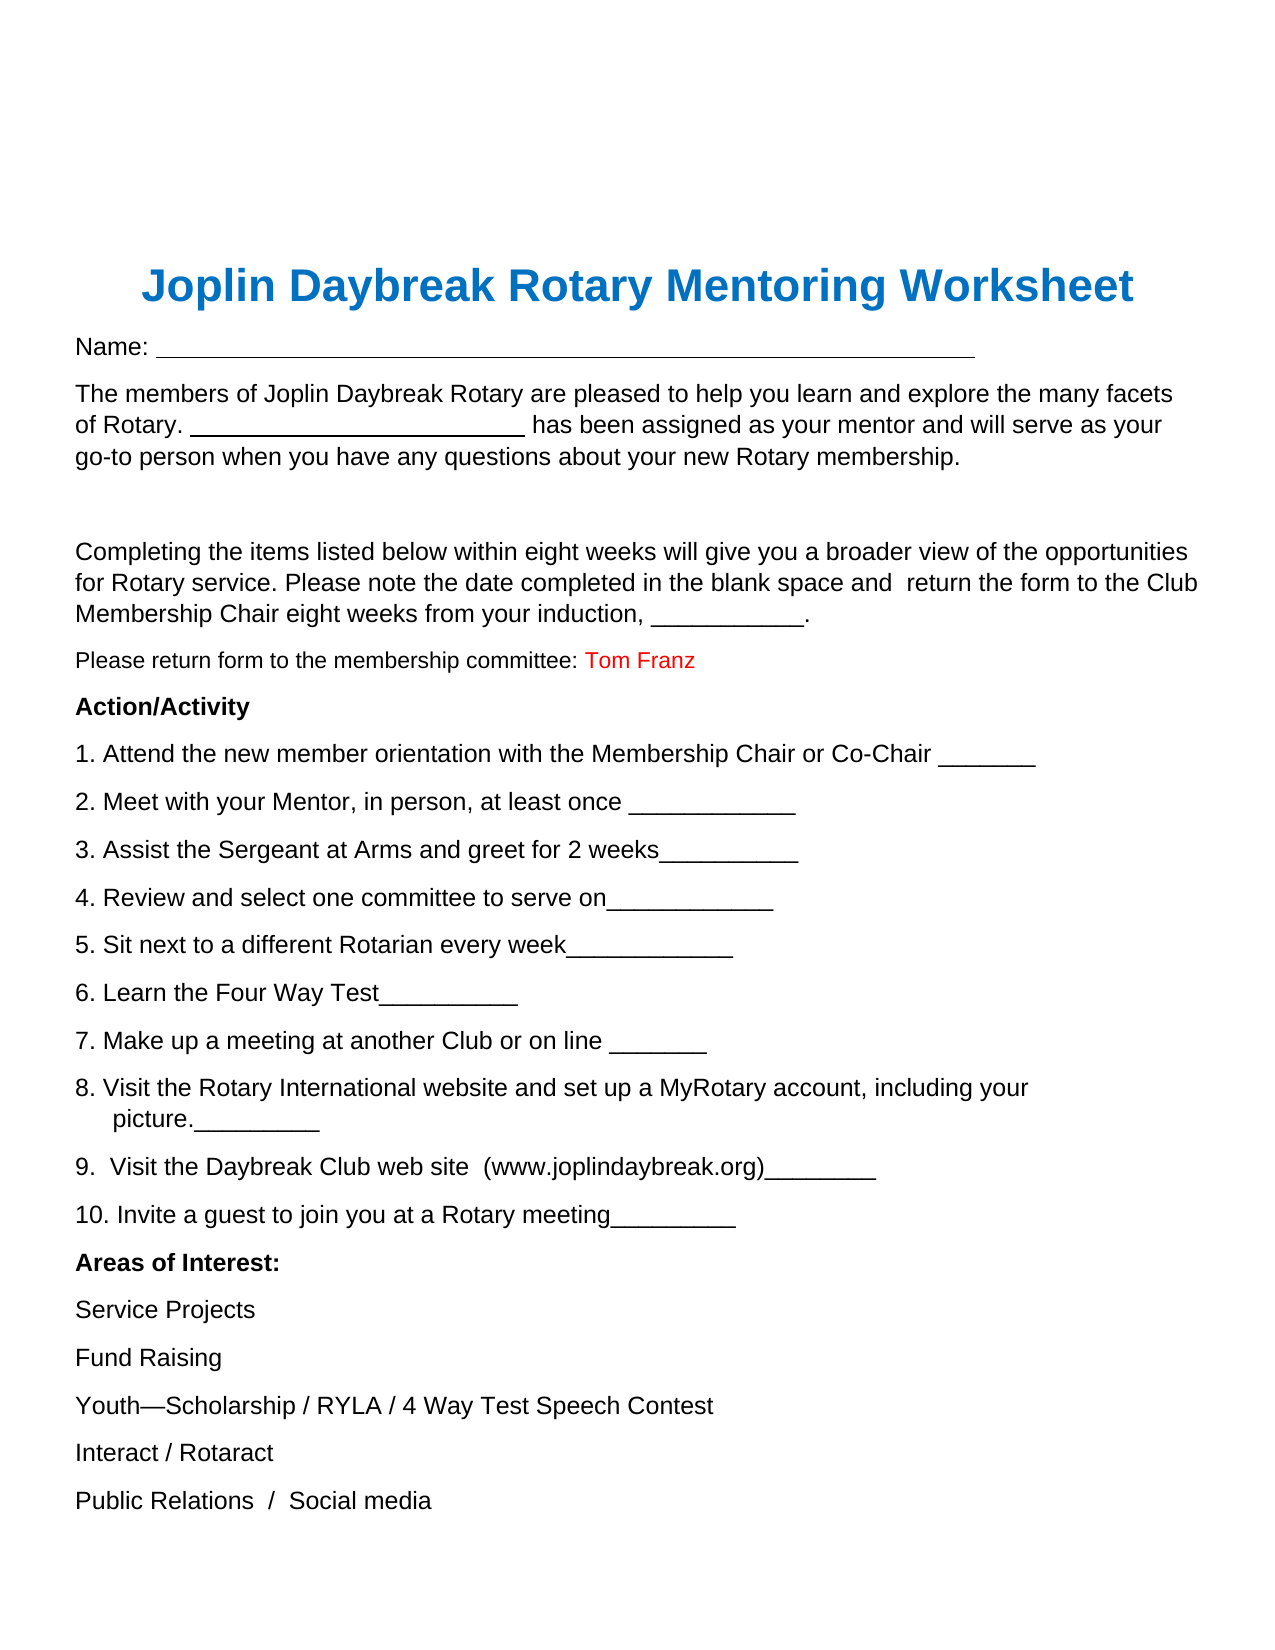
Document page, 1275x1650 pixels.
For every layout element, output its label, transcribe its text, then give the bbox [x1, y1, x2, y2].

text 5. Sit next to a different Rotarian every week____________ [75, 930, 1200, 959]
text 8. Visit the Rotary International website and set up a MyRotary account, including your picture._________ [75, 1073, 1200, 1133]
text Joplin Daybreak Rotary Mentoring Worksheet [75, 258, 1200, 311]
text 10. Invite a guest to join you at a Rotary meeting_________ [75, 1200, 1200, 1229]
text Public Relations / Social media [75, 1486, 1200, 1515]
text Please return form to the membership committee: Tom Franz [75, 647, 1200, 673]
text Youth—Scholarship / RYLA / 4 Way Test Speech Contest [75, 1391, 1200, 1419]
text Name: [75, 332, 1200, 360]
text Interact / Rotaract [75, 1438, 1200, 1467]
text 4. Review and select one committee to serve on____________ [75, 883, 1200, 911]
text 3. Assist the Sergeant at Arms and greet for 2 weeks__________ [75, 835, 1200, 864]
text Completing the items listed below within eight weeks will give you a broader view of the opportunities for Rotary service. Please note the date completed in the blank space and return the form to the Club Membership Chair eight weeks from your induction, ___________. [75, 537, 1200, 628]
text 6. Learn the Four Way Test__________ [75, 978, 1200, 1007]
text Fund Raising [75, 1343, 1200, 1372]
text Areas of Interest: [75, 1248, 1200, 1276]
text The members of Joplin Daybreak Rotary are pleased to help you learn and explore the many facets of Rotary. has been assigned as your mentor and will serve as your go-to person when you have any questions about your new Rotary membership. [75, 379, 1200, 470]
text 7. Make up a meeting at another Club or on line _______ [75, 1026, 1200, 1054]
text 9. Visit the Daybreak Club web site (www.joplindaybreak.org)________ [75, 1152, 1200, 1181]
text Service Projects [75, 1295, 1200, 1324]
text 2. Meet with your Mentor, in person, at least once ____________ [75, 787, 1200, 816]
text 1. Attend the new member orientation with the Membership Chair or Co-Chair _______ [75, 739, 1200, 768]
text Action/Activity [75, 692, 1200, 721]
